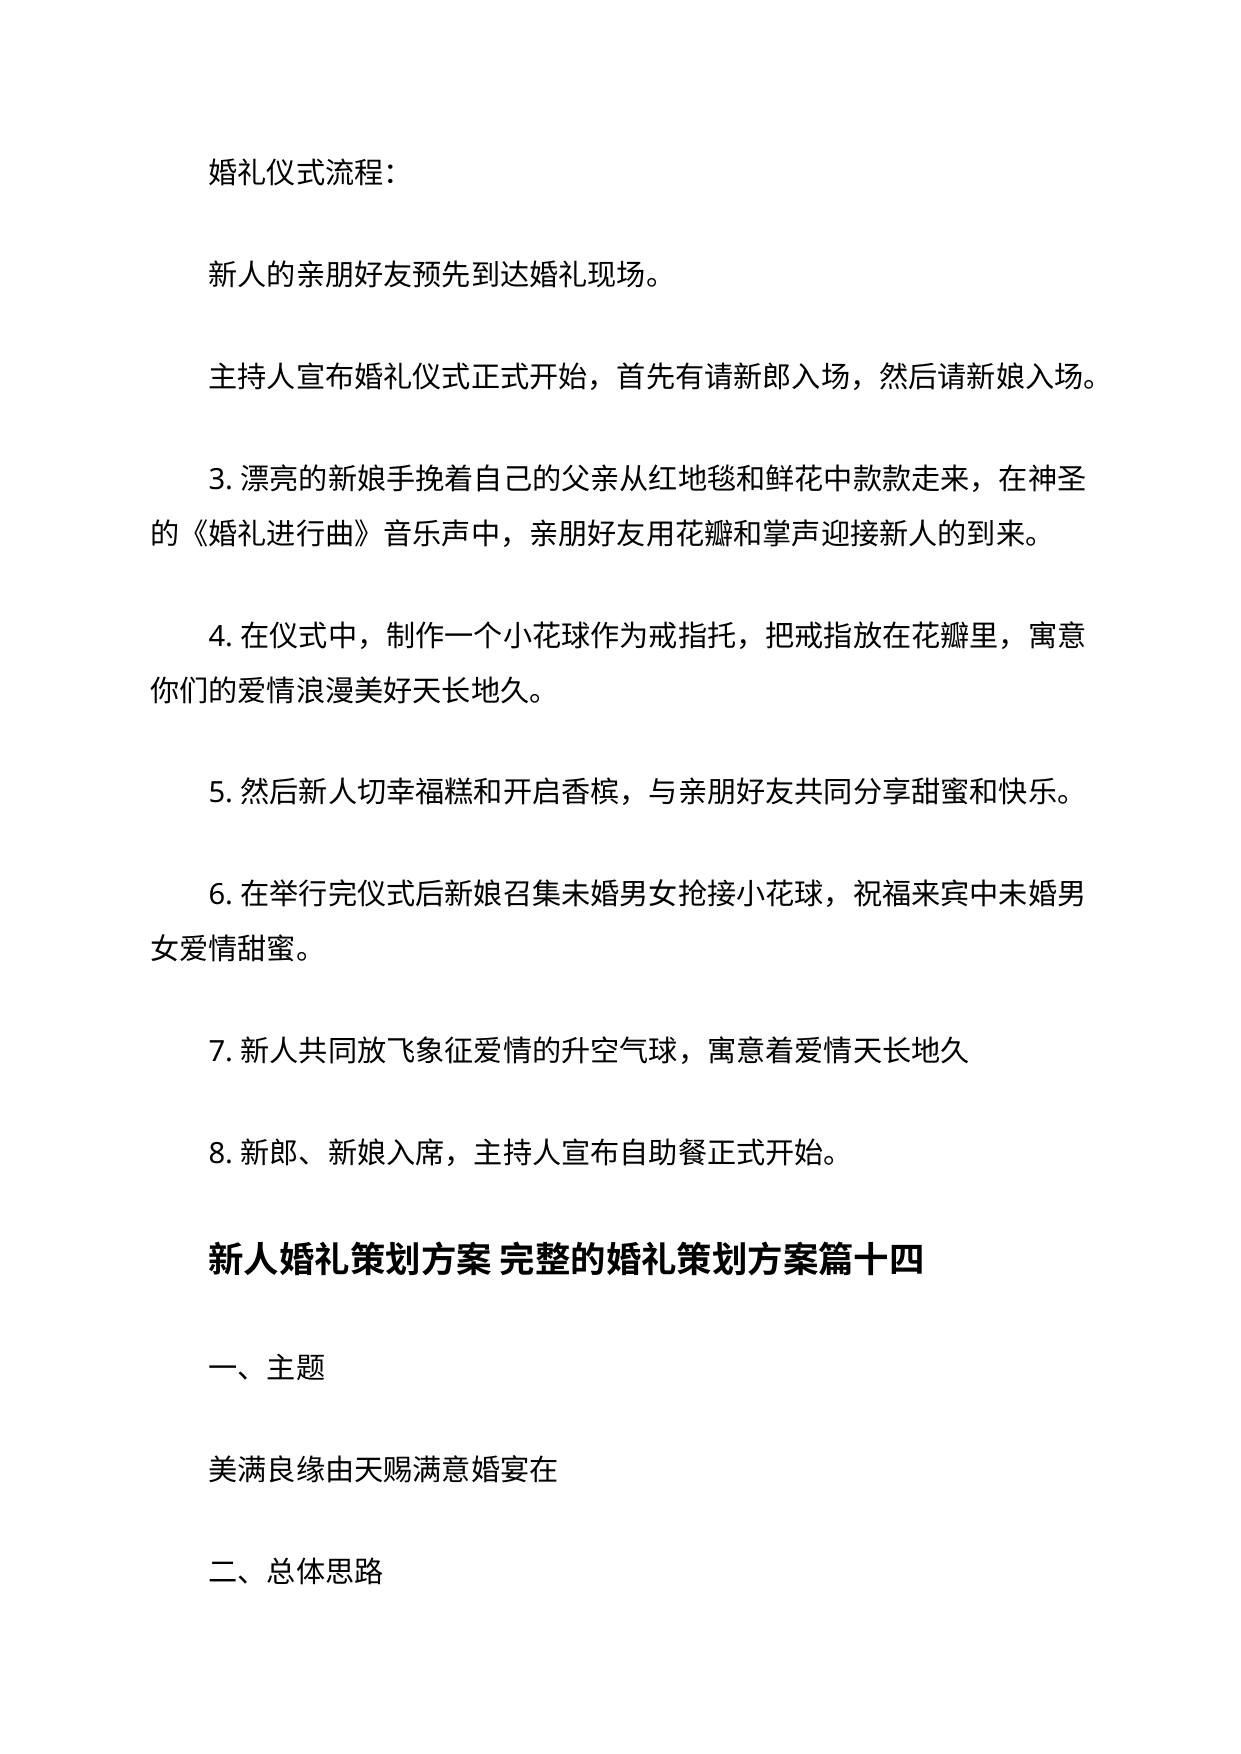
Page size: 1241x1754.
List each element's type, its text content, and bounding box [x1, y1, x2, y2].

text 二、总体思路 [150, 1548, 1090, 1591]
text 新人的亲朋好友预先到达婚礼现场。 [150, 252, 1090, 294]
text 7. 新人共同放飞象征爱情的升空气球，寓意着爱情天长地久 [150, 1028, 1090, 1070]
text 6. 在举行完仪式后新娘召集未婚男女抢接小花球，祝福来宾中未婚男女爱情甜蜜。 [150, 871, 1090, 968]
text 婚礼仪式流程： [150, 150, 1090, 192]
text 3. 漂亮的新娘手挽着自己的父亲从红地毯和鲜花中款款走来，在神圣的《婚礼进行曲》音乐声中，亲朋好友用花瓣和掌声迎接新人的到来。 [150, 455, 1090, 553]
text 新人婚礼策划方案 完整的婚礼策划方案篇十四 [150, 1232, 1090, 1283]
text 美满良缘由天赐满意婚宴在 [150, 1447, 1090, 1489]
text 5. 然后新人切幸福糕和开启香槟，与亲朋好友共同分享甜蜜和快乐。 [150, 769, 1090, 811]
text 8. 新郎、新娘入席，主持人宣布自助餐正式开始。 [150, 1129, 1090, 1172]
text 主持人宣布婚礼仪式正式开始，首先有请新郎入场，然后请新娘入场。 [150, 353, 1090, 396]
text 一、主题 [150, 1345, 1090, 1387]
text 4. 在仪式中，制作一个小花球作为戒指托，把戒指放在花瓣里，寓意你们的爱情浪漫美好天长地久。 [150, 612, 1090, 709]
